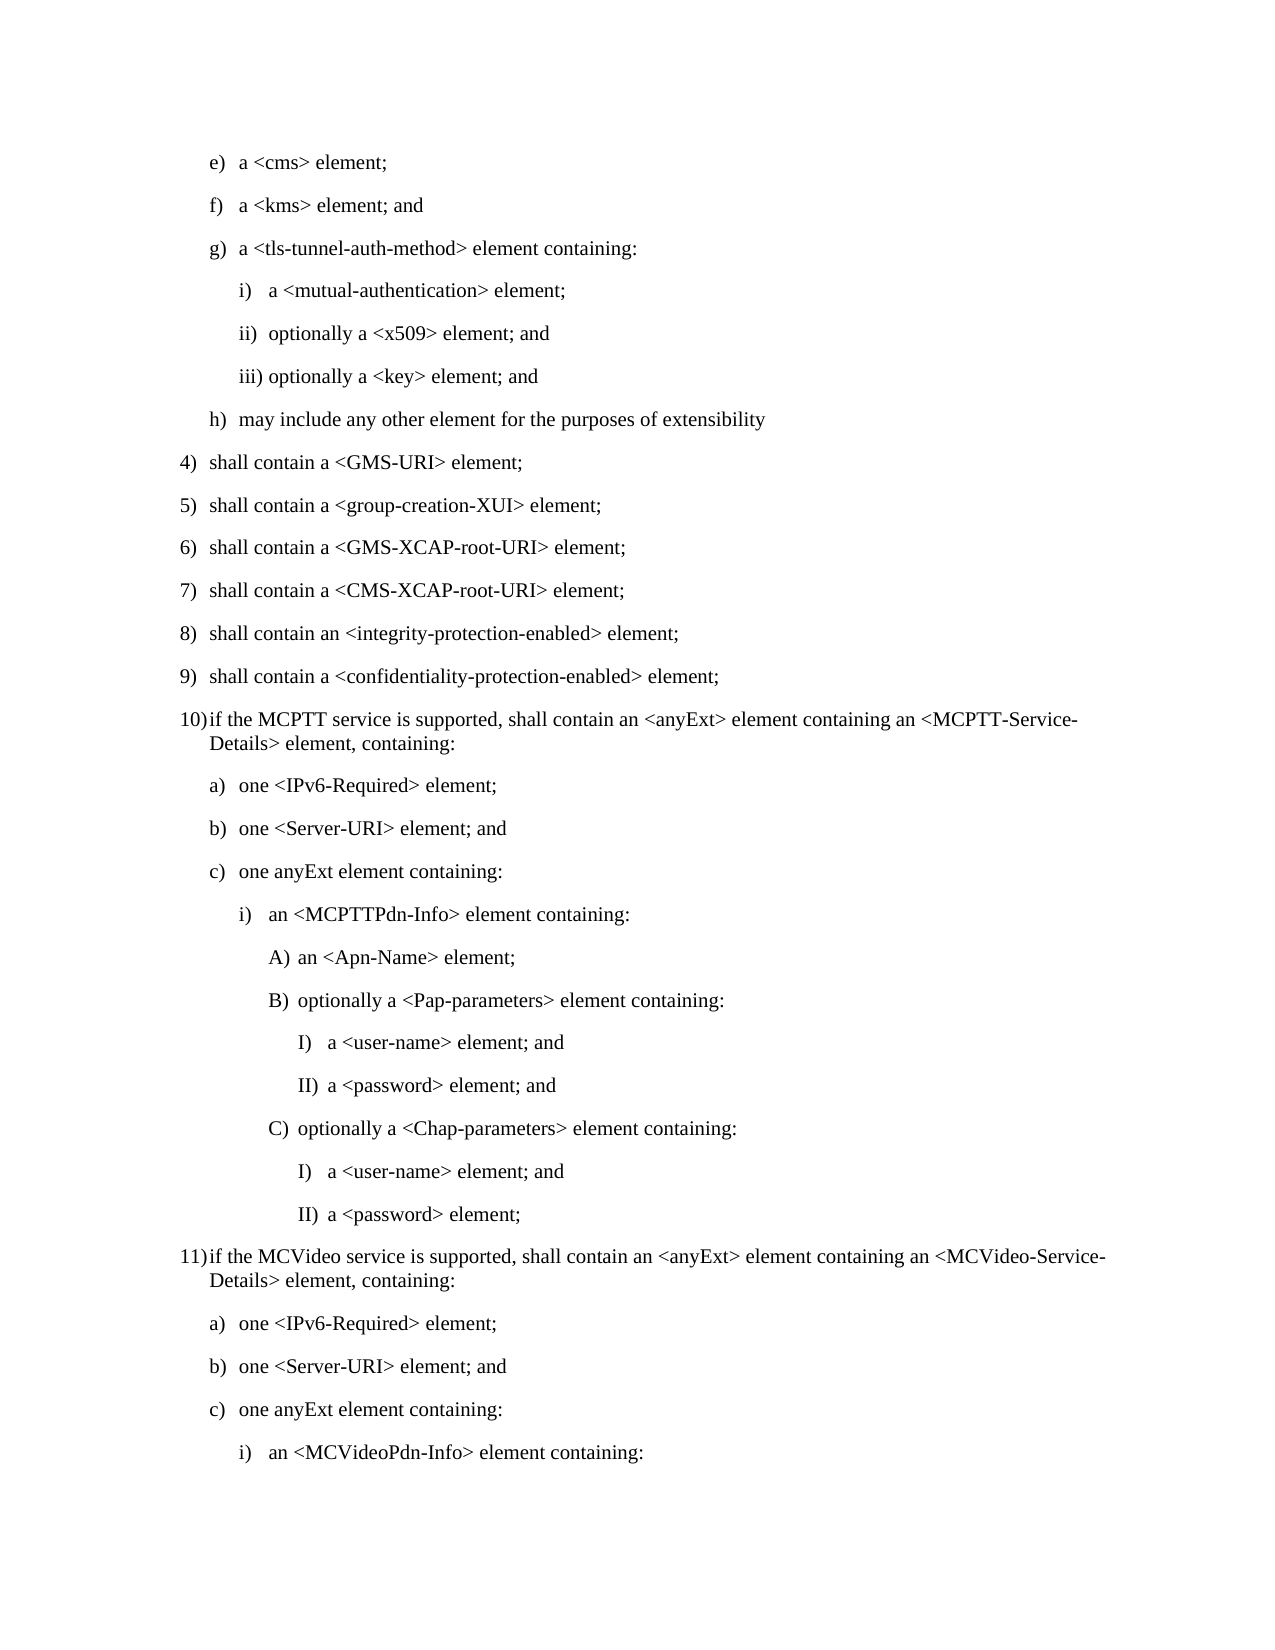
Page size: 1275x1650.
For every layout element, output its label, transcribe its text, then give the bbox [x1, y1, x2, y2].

text a) one <IPv6-Required> element; [209, 773, 1125, 797]
text c) one anyExt element containing: [209, 1397, 1125, 1421]
text I) a <user-name> element; and [298, 1159, 1125, 1183]
text 9) shall contain a <confidentiality-protection-enabled> element; [179, 664, 1125, 688]
text i) a <mutual-authentication> element; [239, 278, 1125, 302]
text h) may include any other element for the purposes of extensibility [209, 407, 1125, 431]
text 11) if the MCVideo service is supported, shall contain an <anyExt> element containing an <MCVideo-Service-Details> element, containing: [179, 1244, 1125, 1292]
text i) an <MCVideoPdn-Info> element containing: [239, 1440, 1125, 1464]
text e) a <cms> element; [209, 150, 1125, 174]
text i) an <MCPTTPdn-Info> element containing: [239, 902, 1125, 926]
text A) an <Apn-Name> element; [268, 945, 1125, 969]
text B) optionally a <Pap-parameters> element containing: [268, 987, 1125, 1012]
text II) a <password> element; [298, 1202, 1125, 1226]
text I) a <user-name> element; and [298, 1030, 1125, 1054]
text g) a <tls-tunnel-auth-method> element containing: [209, 236, 1125, 260]
text 4) shall contain a <GMS-URI> element; [179, 450, 1125, 474]
text C) optionally a <Chap-parameters> element containing: [268, 1116, 1125, 1140]
text a) one <IPv6-Required> element; [209, 1311, 1125, 1335]
text b) one <Server-URI> element; and [209, 1354, 1125, 1378]
text ii) optionally a <x509> element; and [239, 321, 1125, 345]
text 7) shall contain a <CMS-XCAP-root-URI> element; [179, 578, 1125, 602]
text 8) shall contain an <integrity-protection-enabled> element; [179, 621, 1125, 645]
text 10) if the MCPTT service is supported, shall contain an <anyExt> element containing an <MCPTT-Service-Details> element, containing: [179, 707, 1125, 755]
text II) a <password> element; and [298, 1073, 1125, 1097]
text 5) shall contain a <group-creation-XUI> element; [179, 492, 1125, 517]
text f) a <kms> element; and [209, 193, 1125, 217]
text b) one <Server-URI> element; and [209, 816, 1125, 840]
text c) one anyExt element containing: [209, 859, 1125, 883]
text iii) optionally a <key> element; and [239, 364, 1125, 388]
text 6) shall contain a <GMS-XCAP-root-URI> element; [179, 535, 1125, 559]
